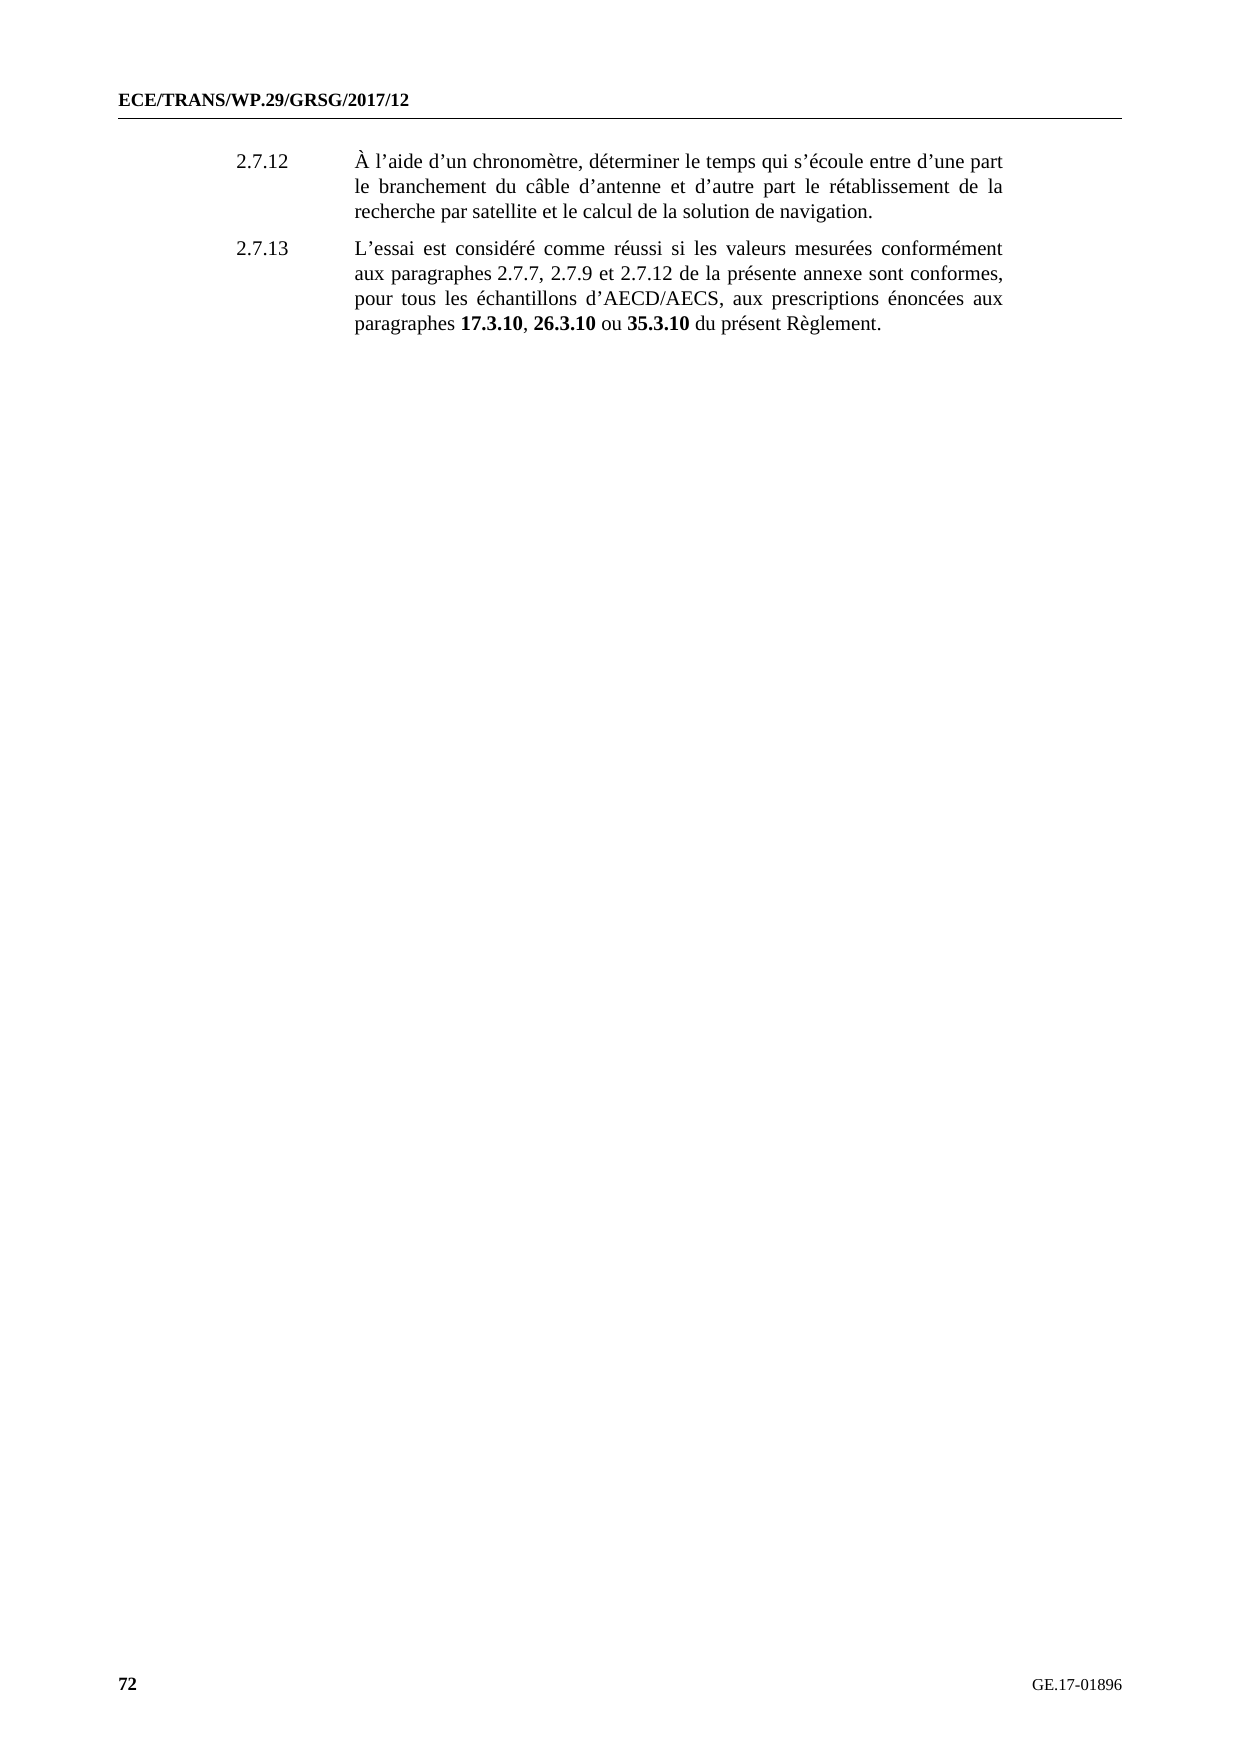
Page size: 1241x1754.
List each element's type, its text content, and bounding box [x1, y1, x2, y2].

text 2.7.12 À l’aide d’un chronomètre, déterminer le temps qui s’écoule entre d’une part le branchement du câble d’antenne et d’autre part le rétablissement de la recherche par satellite et le calcul de la solution de navigation. [236, 148, 1004, 223]
text 2.7.13 L’essai est considéré comme réussi si les valeurs mesurées conformément aux paragraphes 2.7.7, 2.7.9 et 2.7.12 de la présente annexe sont conformes, pour tous les échantillons d’AECD/AECS, aux prescriptions énoncées aux paragraphes 17.3.10, 26.3.10 ou 35.3.10 du présent Règlement. [236, 235, 1004, 335]
